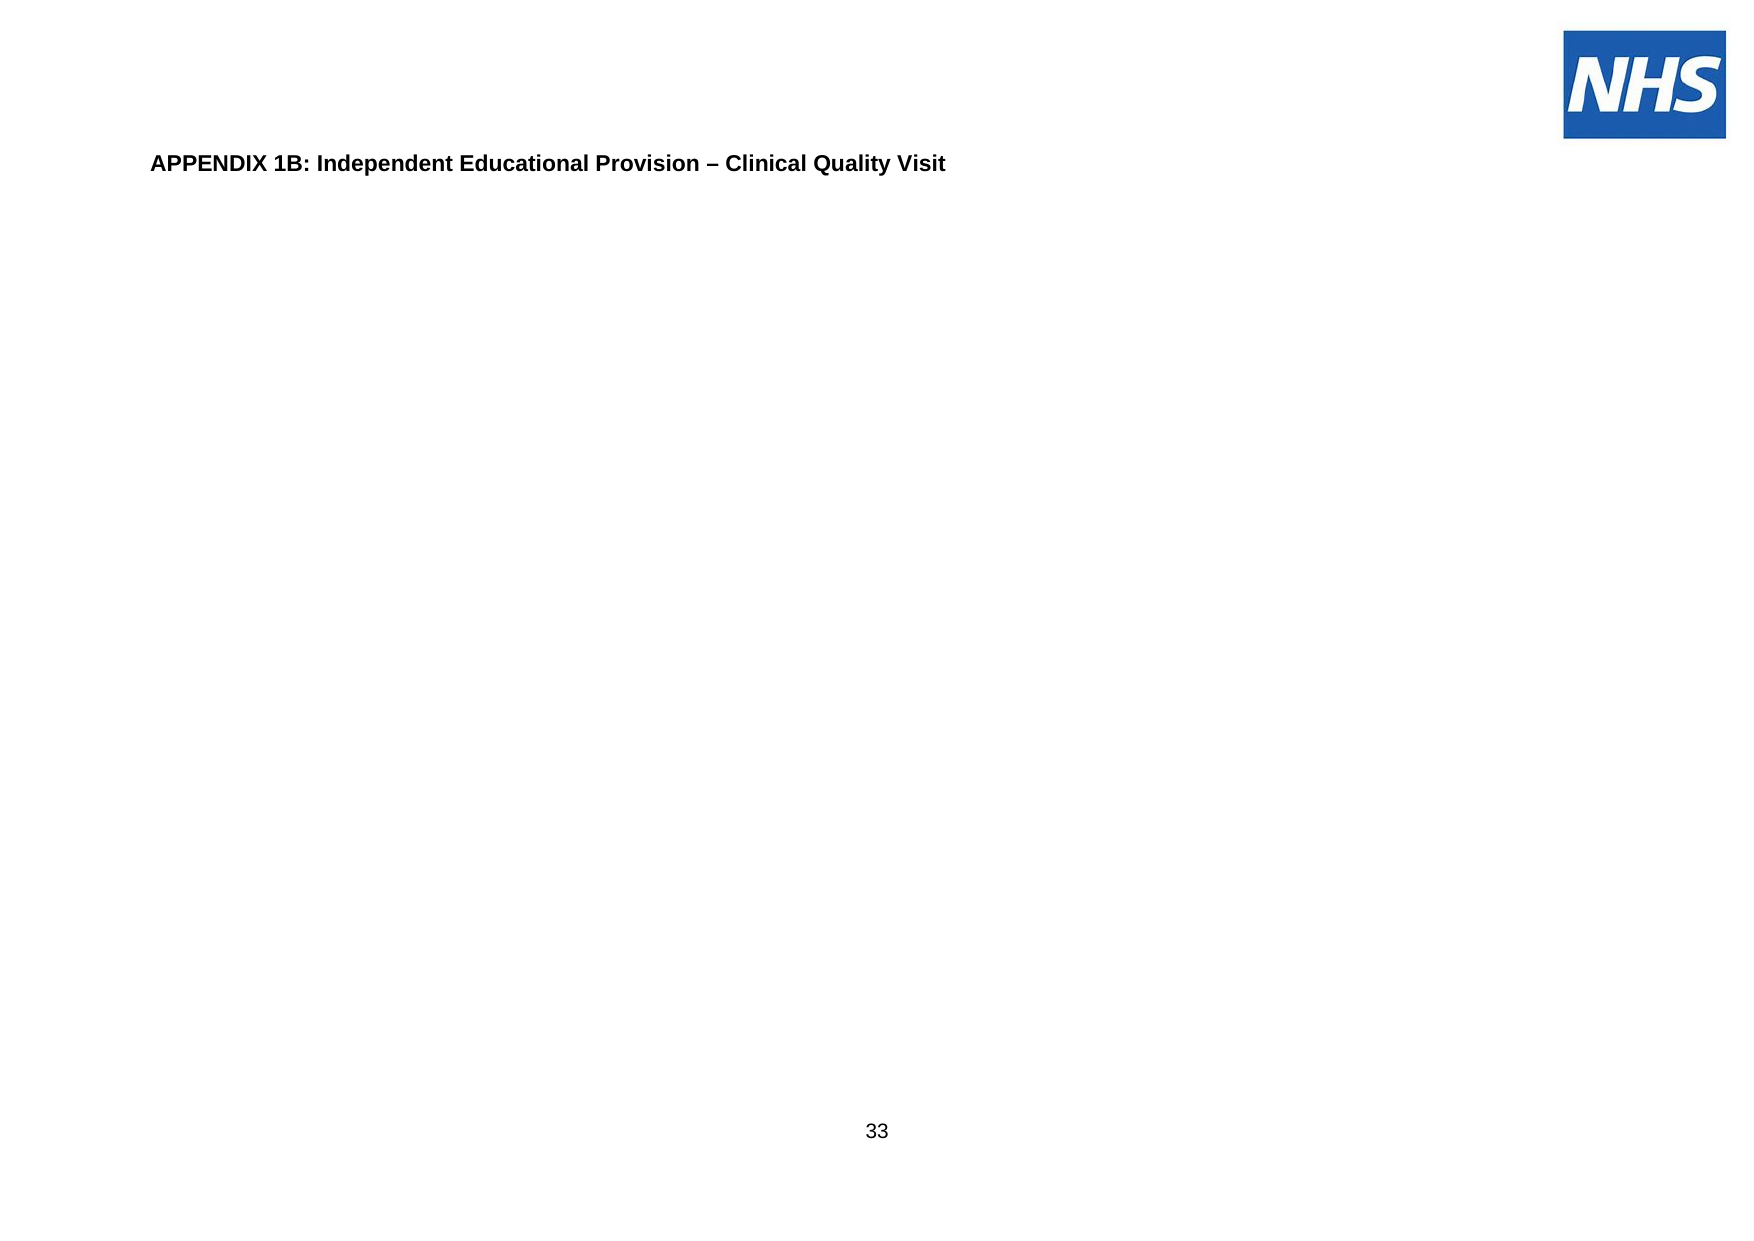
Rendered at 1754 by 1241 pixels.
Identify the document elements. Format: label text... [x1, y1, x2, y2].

subtitle APPENDIX 1B: Independent Educational Provision – Clinical Quality Visit [150, 150, 1604, 176]
picture [1555, 21, 1732, 146]
